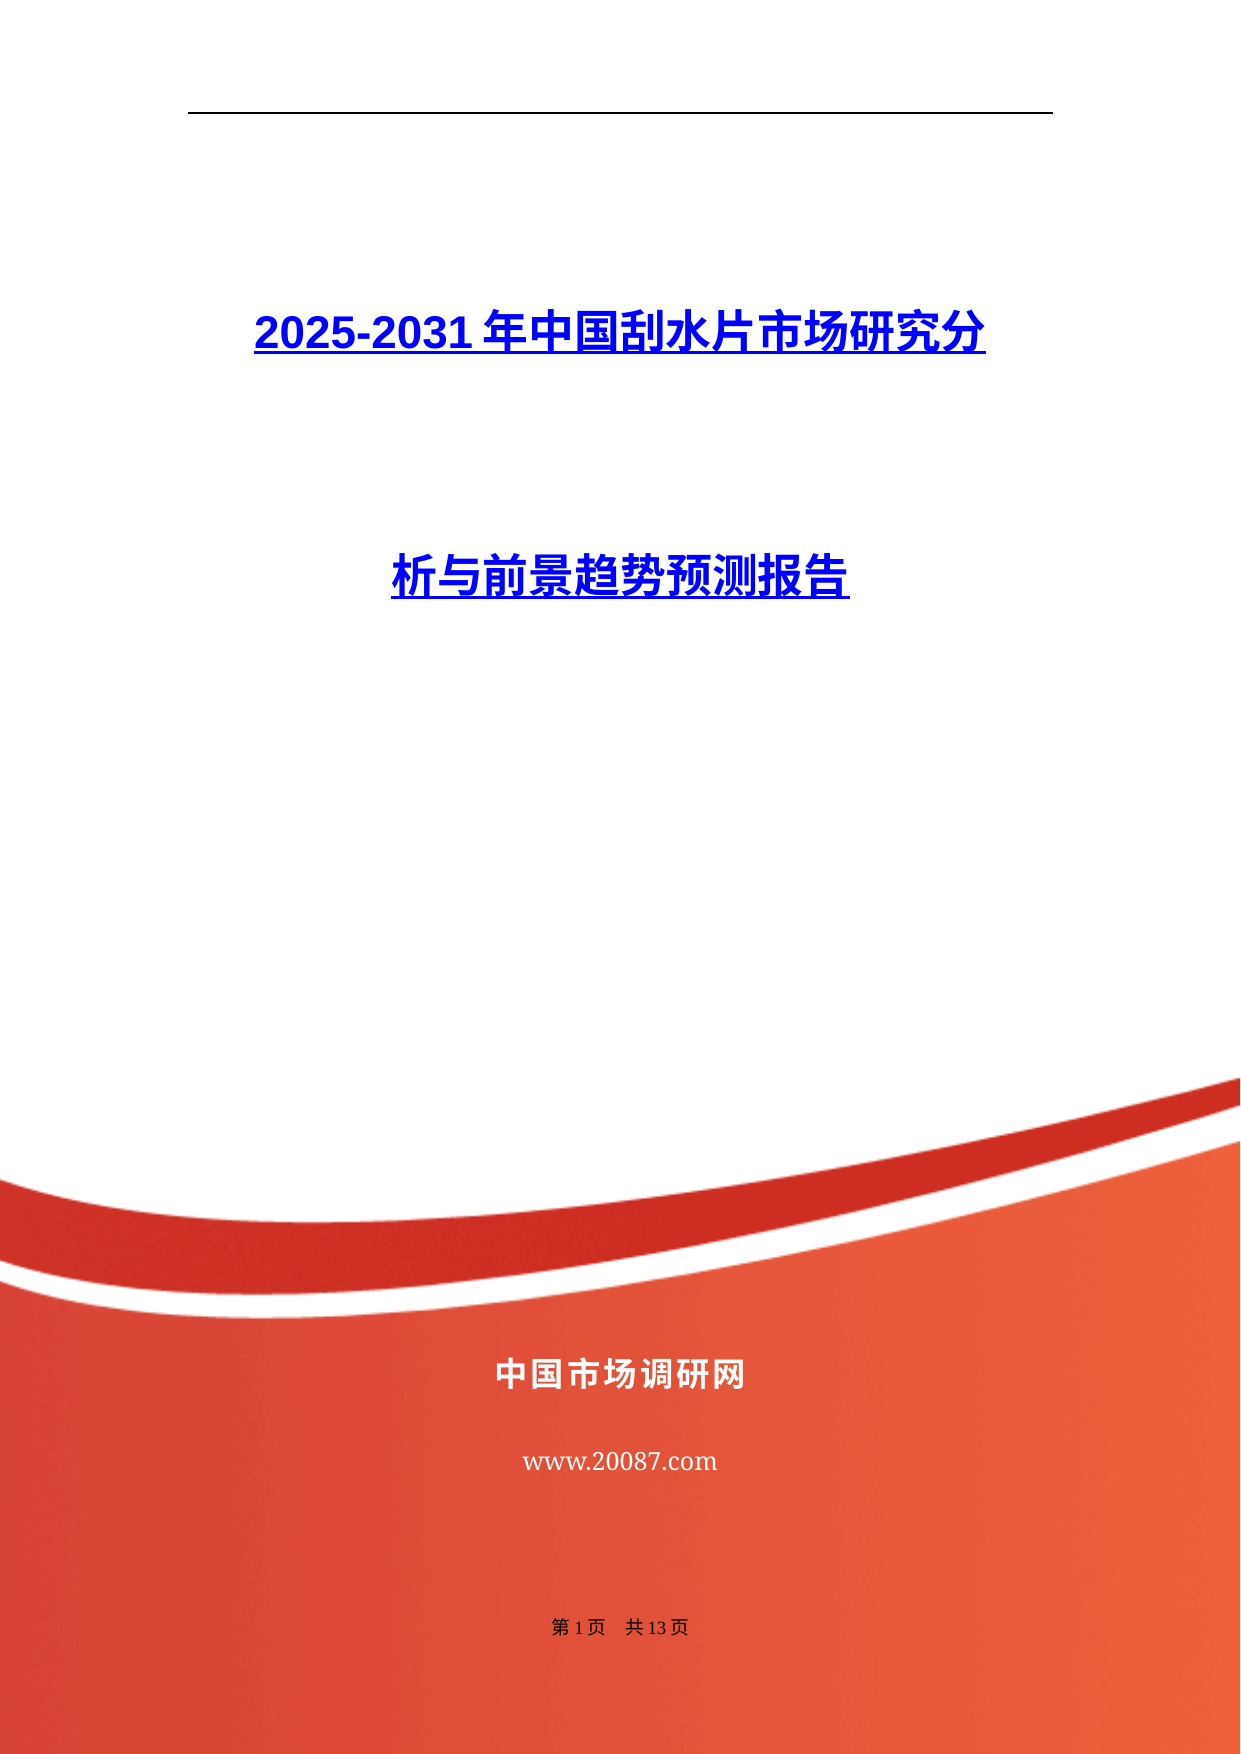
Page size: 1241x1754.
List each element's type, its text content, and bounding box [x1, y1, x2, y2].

picture [0, 1006, 1241, 1754]
table_header 2025-2031年中国刮水片市场研究分析与前景趋势预测报告 [188, 207, 1053, 773]
subtitle 中国市场调研网 [187, 1339, 1053, 1404]
text www.20087.com [187, 1428, 1053, 1493]
